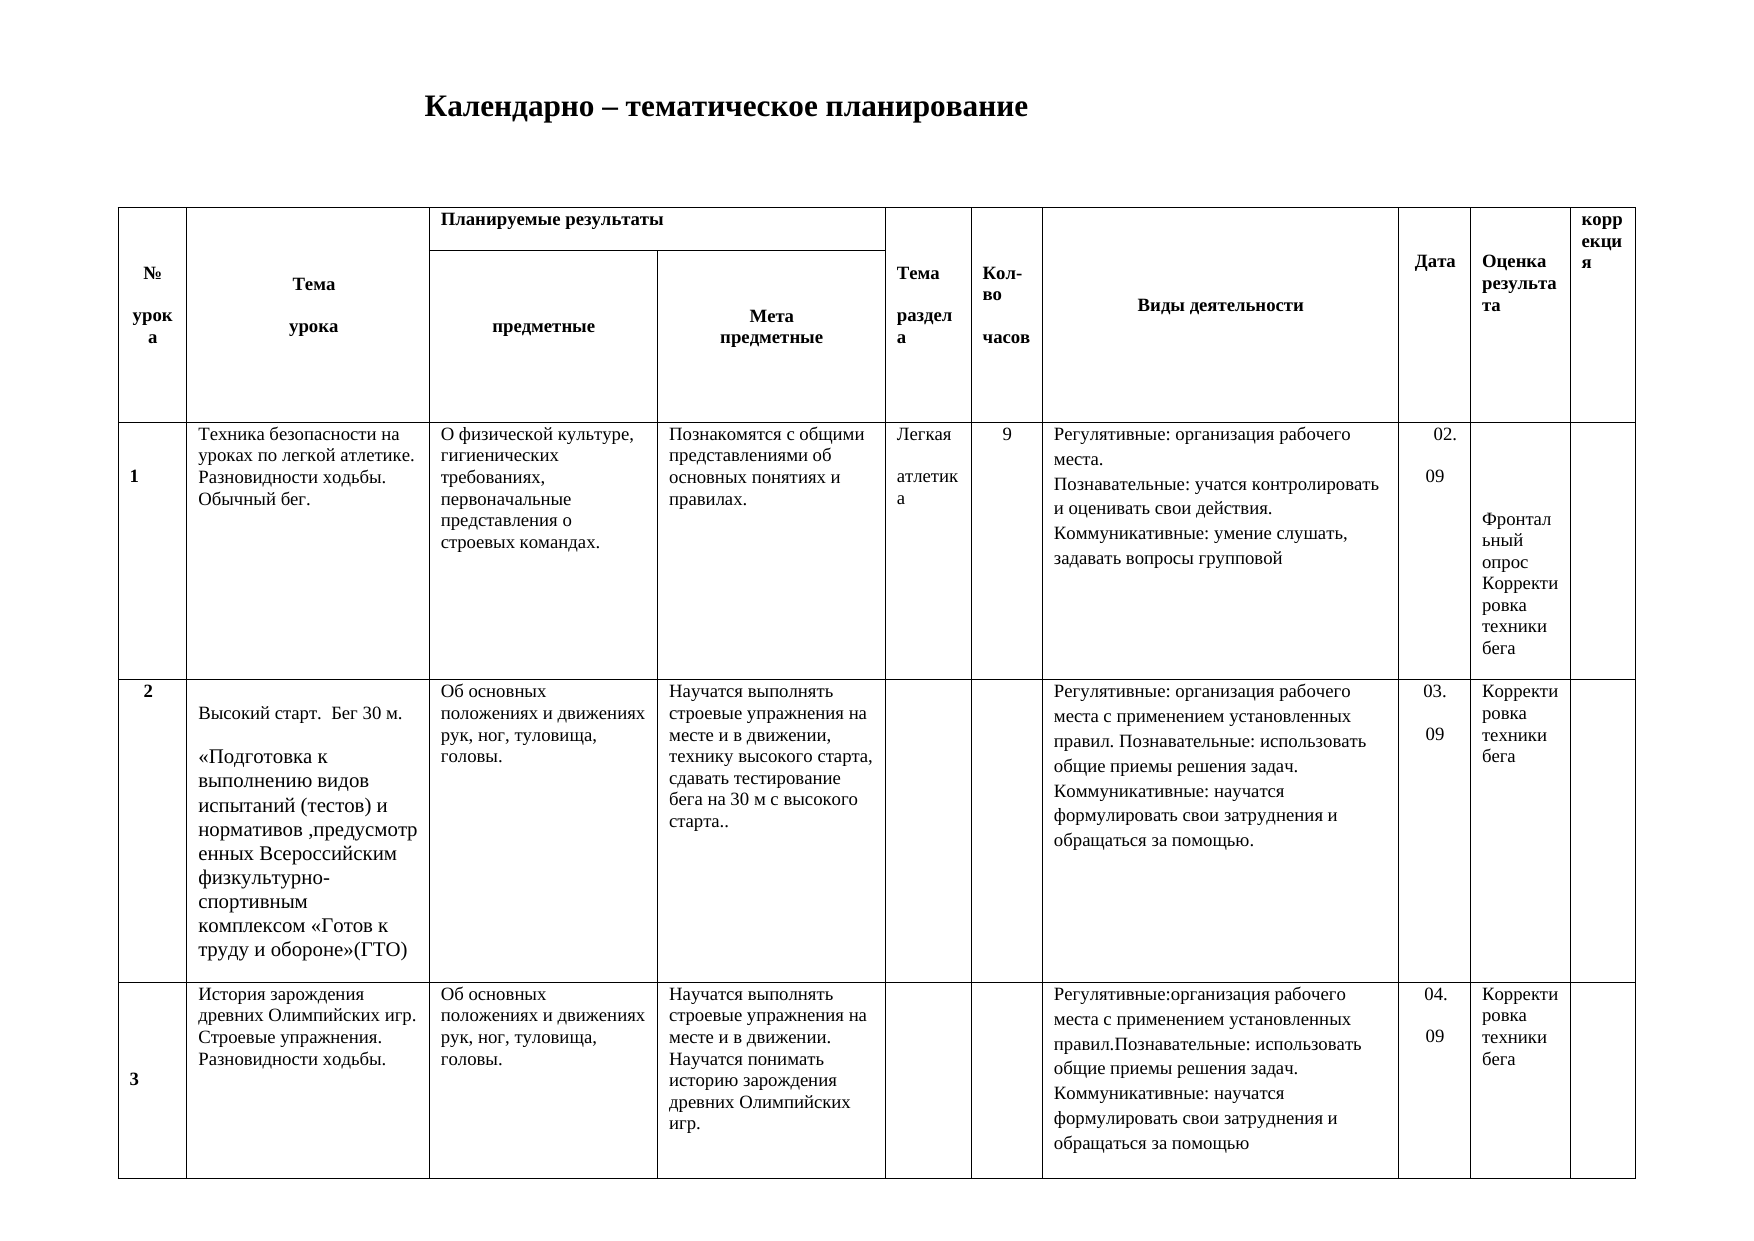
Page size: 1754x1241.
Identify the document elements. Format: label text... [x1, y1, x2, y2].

table_cell 9 [972, 423, 1042, 679]
table_cell Легкая атлетика [886, 423, 971, 679]
table_cell 02. 09 [1399, 423, 1470, 679]
table_cell Регулятивные: организация рабочего места. Познавательные: учатся контролировать и оценивать свои действия. Коммуникативные: умение слушать, задавать вопросы групповой [1043, 423, 1398, 679]
table_cell Научатся выполнять строевые упражнения на месте и в движении. Научатся понимать историю зарождения древних Олимпийских игр. [658, 983, 885, 1178]
table_header Дата [1399, 208, 1470, 336]
table_header Кол-во часов [972, 208, 1042, 422]
table_cell 3 [119, 983, 186, 1178]
table_cell История зарождения древних Олимпийских игр. Строевые упражнения. Разновидности ходьбы. [187, 983, 429, 1178]
table_cell [886, 680, 971, 982]
table_header Тема раздела [886, 208, 971, 422]
table_cell [1399, 336, 1470, 422]
table_cell Научатся выполнять строевые упражнения на месте и в движении, технику высокого старта, сдавать тестирование бега на с высокого старта.. [658, 680, 885, 982]
table_cell Познакомятся с общими представлениями об основных понятиях и правилах. [658, 423, 885, 679]
table_cell [1571, 336, 1635, 422]
table_cell [1571, 983, 1635, 1178]
table_cell 03. 09 [1399, 680, 1470, 982]
table_header Тема урока [187, 208, 429, 422]
table_header Виды деятельности [1043, 208, 1398, 422]
table_cell [1571, 680, 1635, 982]
table_cell Корректировка техники бега [1471, 983, 1570, 1178]
table_header Планируемые результаты [430, 208, 885, 250]
table_cell [1571, 423, 1635, 679]
table_cell О физической культуре, гигиенических требованиях, первоначальные представления о строевых командах. [430, 423, 657, 679]
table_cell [430, 983, 657, 1178]
table_cell Мета предметные [658, 251, 885, 422]
table_header № урока [119, 208, 186, 422]
table_cell [972, 680, 1042, 982]
table_cell [1471, 336, 1570, 422]
table_cell Корректировка техники бега [1471, 680, 1570, 982]
table_cell Об основных положениях и движениях рук, ног, туловища, головы. [430, 680, 657, 982]
table_cell [886, 983, 971, 1178]
table_cell Регулятивные:организация рабочего места с применением установленных правил.Познавательные: использовать общие приемы решения задач. Коммуникативные: научатся формулировать свои затруднения и обращаться за помощью [1043, 983, 1398, 1178]
table_cell предметные [430, 251, 657, 422]
table_header коррекция [1571, 208, 1635, 336]
table_cell 2 [119, 680, 186, 982]
table_cell [972, 983, 1042, 1178]
table_cell 1 [119, 423, 186, 679]
table_cell 04. 09 [1399, 983, 1470, 1178]
table_cell Регулятивные: организация рабочего места с применением установленных правил. Познавательные: использовать общие приемы решения задач. Коммуникативные: научатся формулировать свои затруднения и обращаться за помощью. [1043, 680, 1398, 982]
table_cell Техника безопасности на уроках по легкой атлетике. Разновидности ходьбы. Обычный бег. [187, 423, 429, 679]
table_cell Высокий старт. Бег . «Подготовка к выполнению видов испытаний (тестов) и нормативов ,предусмотренных Всероссийским физкультурно-спортивным комплексом «Готов к труду и обороне»(ГТО) [187, 680, 429, 982]
table_header Оценка результата [1471, 208, 1570, 336]
table_cell Фронтальный опрос Корректировка техники бега [1471, 423, 1570, 679]
text Календарно – тематическое планирование [118, 87, 1636, 123]
